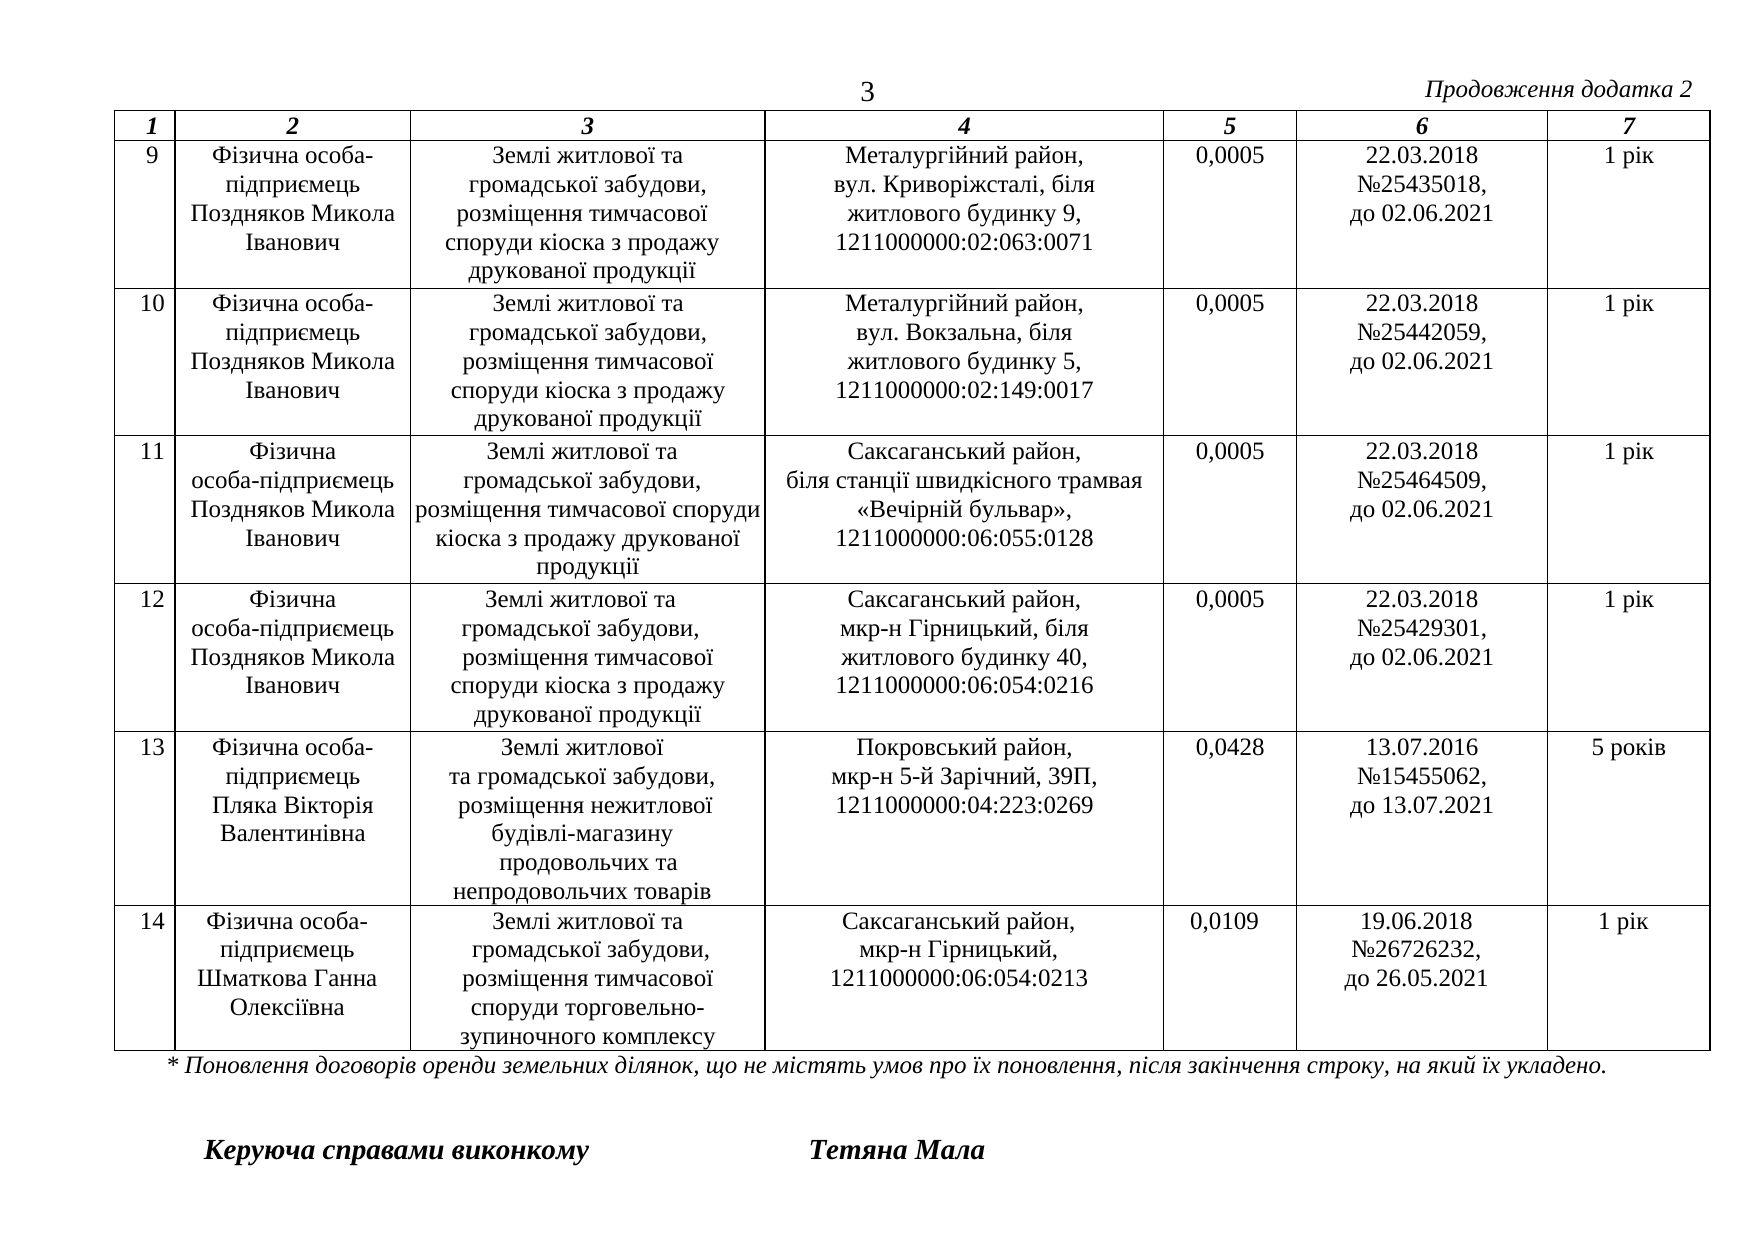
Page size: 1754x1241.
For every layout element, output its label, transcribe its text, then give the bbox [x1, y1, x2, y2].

table_cell 0,0005 [1164, 436, 1296, 583]
table_cell 10 [115, 289, 174, 435]
table_cell 3 [411, 111, 764, 139]
table_cell 1 рік [1548, 289, 1709, 435]
table_cell 19.06.2018 №26726232, до 26.05.2021 [1297, 906, 1547, 1049]
table_cell 7 [1548, 111, 1709, 139]
table_cell 5 [1164, 111, 1296, 139]
table_cell Металургійний район, вул. Вокзальна, біля житлового будинку 5, 1211000000:02:149:0017 [766, 289, 1163, 435]
table_cell 0,0109 [1164, 906, 1296, 1049]
table_cell 22.03.2018 №25442059, до 02.06.2021 [1297, 289, 1547, 435]
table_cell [176, 141, 410, 287]
text * Поновлення договорів оренди земельних ділянок, що не містять умов про їх поновлення, після закінчення строку, на який їх укладено. [56, 1051, 1679, 1079]
table_cell 0,0005 [1164, 141, 1296, 287]
table_cell 9 [115, 141, 174, 287]
table_cell Землі житлової та громадської забудови, розміщення тимчасової споруди кіоска з продажу друкованої продукції [411, 289, 764, 435]
table_cell 11 [115, 436, 174, 583]
table_cell 22.03.2018 №25464509, до 02.06.2021 [1297, 436, 1547, 583]
table_cell 6 [1297, 111, 1547, 139]
table_cell 1 [115, 111, 174, 139]
table_cell Фізична особа-підприємець Шматкова Ганна Олексіївна [176, 906, 410, 1049]
table_cell 0,0005 [1164, 289, 1296, 435]
table_cell Землі житлової та громадської забудови, розміщення тимчасової споруди торговельно-зупиночного комплексу [411, 906, 764, 1049]
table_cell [411, 141, 764, 287]
table_cell Землі житлової та громадської забудови, розміщення нежитлової будівлі-магазину продовольчих та непродовольчих товарів [411, 732, 764, 905]
table_cell Покровський район, мкр-н 5-й Зарічний, 39П, 1211000000:04:223:0269 [766, 732, 1163, 905]
table_cell Землі житлової та громадської забудови, розміщення тимчасової споруди кіоска з продажу друкованої продукції [411, 436, 764, 583]
table_cell 1 рік [1548, 906, 1709, 1049]
table_cell Землі житлової та громадської забудови, розміщення тимчасової споруди кіоска з продажу друкованої продукції [411, 584, 764, 731]
table_cell Металургійний район, вул. Криворіжсталі, біля житлового будинку 9, 1211000000:02:063:0071 [766, 141, 1163, 287]
table_cell Фізична особа-підприємець Поздняков Микола Іванович [176, 584, 410, 731]
table_cell 12 [115, 584, 174, 731]
table_cell 1 рік [1548, 436, 1709, 583]
text Керуюча справами виконкому Тетяна Мала [130, 1132, 1679, 1166]
table_cell 0,0005 [1164, 584, 1296, 731]
table_cell Фізична особа-підприємець Пляка Вікторія Валентинівна [176, 732, 410, 905]
table_cell 0,0428 [1164, 732, 1296, 905]
table_cell Фізична особа-підприємець Поздняков Микола Іванович [176, 436, 410, 583]
table_cell 14 [115, 906, 174, 1049]
table_cell 13.07.2016 №15455062, до 13.07.2021 [1297, 732, 1547, 905]
table_cell Фізична особа-підприємець Поздняков Микола Іванович [176, 289, 410, 435]
table_cell 13 [115, 732, 174, 905]
table_cell 22.03.2018 №25429301, до 02.06.2021 [1297, 584, 1547, 731]
table_cell 1 рік [1548, 584, 1709, 731]
table_cell 1 рік [1548, 141, 1709, 287]
table_cell Саксаганський район, мкр-н Гірницький, біля житлового будинку 40, 1211000000:06:054:0216 [766, 584, 1163, 731]
table_cell 4 [766, 111, 1163, 139]
table_cell Саксаганський район, мкр-н Гірницький, 1211000000:06:054:0213 [766, 906, 1163, 1049]
table_cell 2 [176, 111, 410, 139]
table_cell 5 років [1548, 732, 1709, 905]
table_cell Саксаганський район, біля станції швидкісного трамвая «Вечірній бульвар», 1211000000:06:055:0128 [766, 436, 1163, 583]
table_cell 22.03.2018 №25435018, до 02.06.2021 [1297, 141, 1547, 287]
